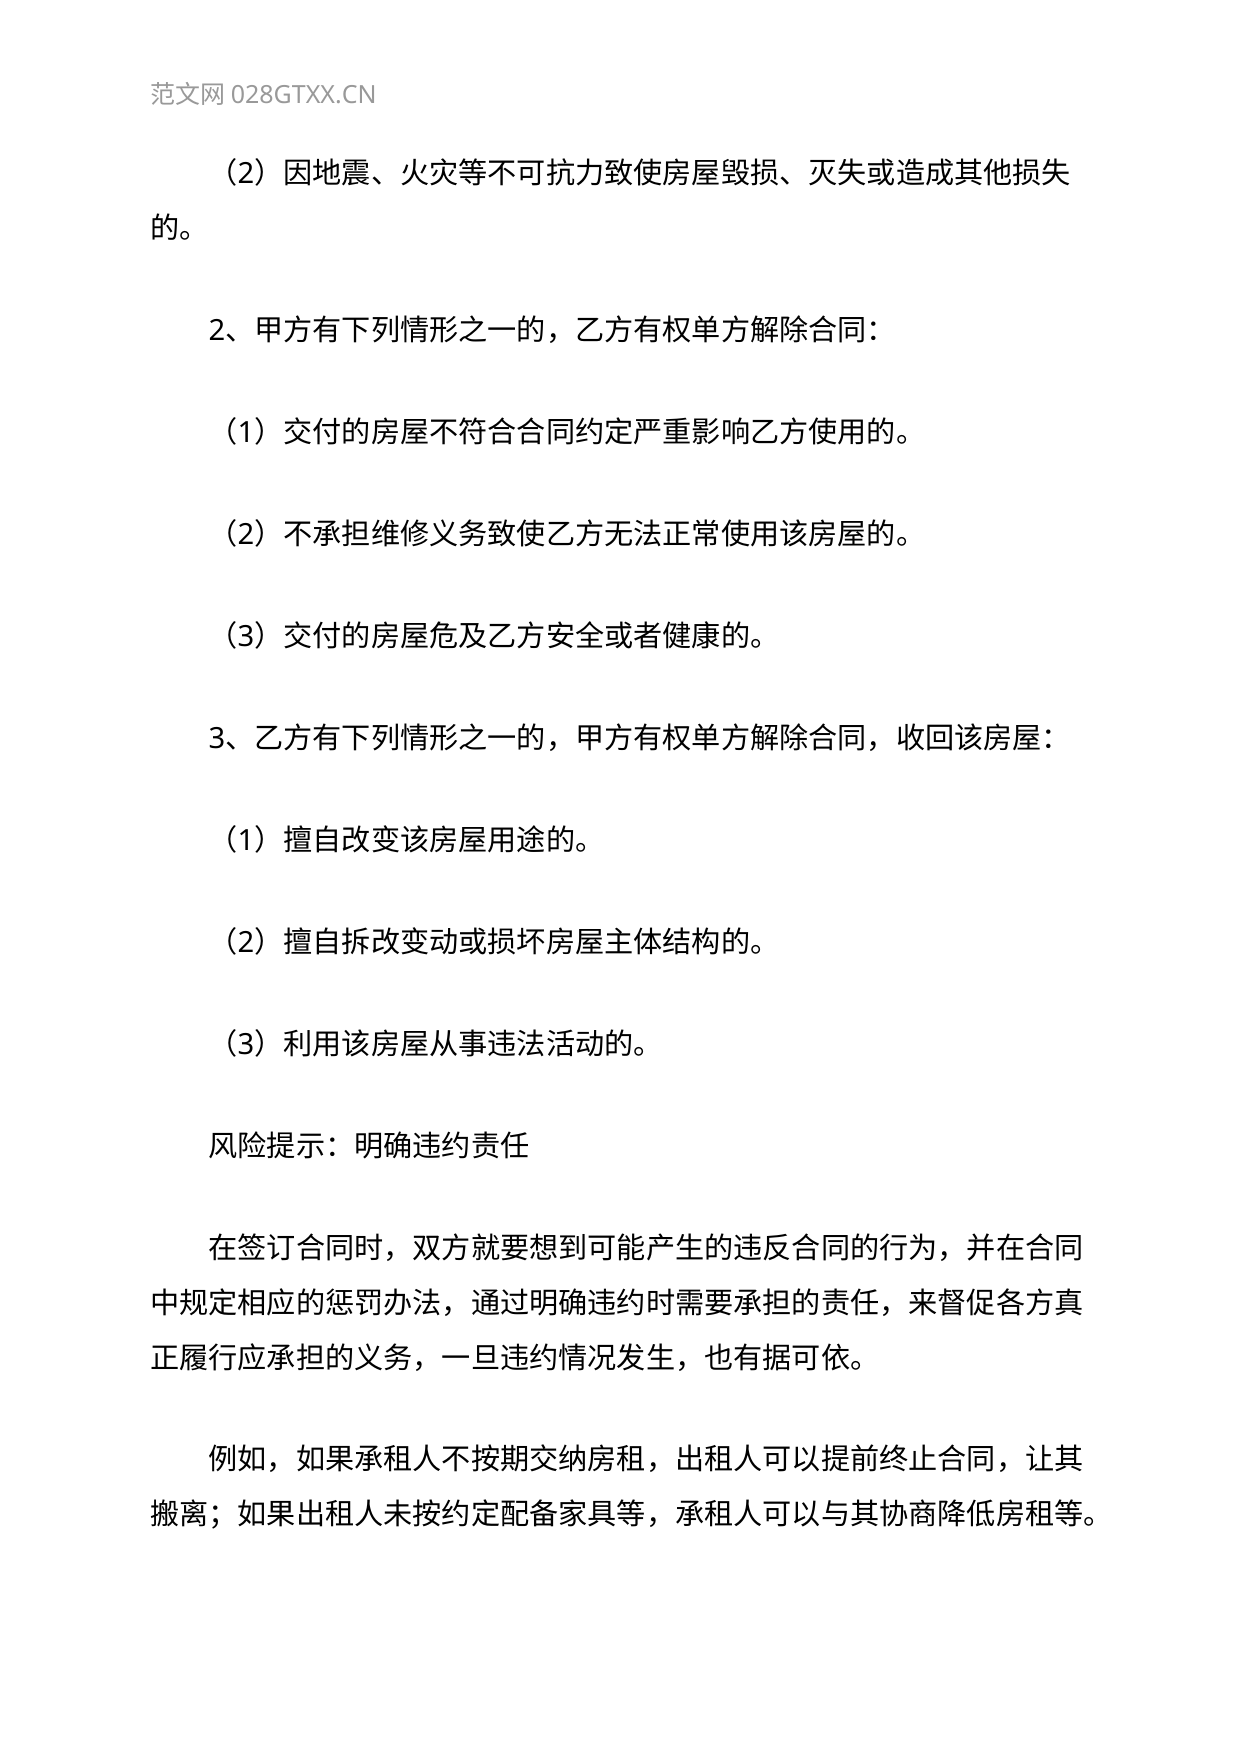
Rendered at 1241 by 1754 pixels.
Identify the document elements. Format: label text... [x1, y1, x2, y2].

text （1）擅自改变该房屋用途的。 [150, 817, 1090, 859]
text （2）擅自拆改变动或损坏房屋主体结构的。 [150, 919, 1090, 961]
text （2）不承担维修义务致使乙方无法正常使用该房屋的。 [150, 511, 1090, 553]
text 在签订合同时，双方就要想到可能产生的违反合同的行为，并在合同中规定相应的惩罚办法，通过明确违约时需要承担的责任，来督促各方真正履行应承担的义务，一旦违约情况发生，也有据可依。 [150, 1224, 1090, 1376]
text （2）因地震、火灾等不可抗力致使房屋毁损、灭失或造成其他损失的。 [150, 150, 1090, 247]
text （1）交付的房屋不符合合同约定严重影响乙方使用的。 [150, 409, 1090, 451]
text 例如，如果承租人不按期交纳房租，出租人可以提前终止合同，让其搬离；如果出租人未按约定配备家具等，承租人可以与其协商降低房租等。 [150, 1436, 1090, 1533]
text 3、乙方有下列情形之一的，甲方有权单方解除合同，收回该房屋： [150, 715, 1090, 757]
text （3）利用该房屋从事违法活动的。 [150, 1021, 1090, 1063]
text 2、甲方有下列情形之一的，乙方有权单方解除合同： [150, 307, 1090, 349]
text 风险提示：明确违约责任 [150, 1123, 1090, 1165]
text （3）交付的房屋危及乙方安全或者健康的。 [150, 613, 1090, 655]
